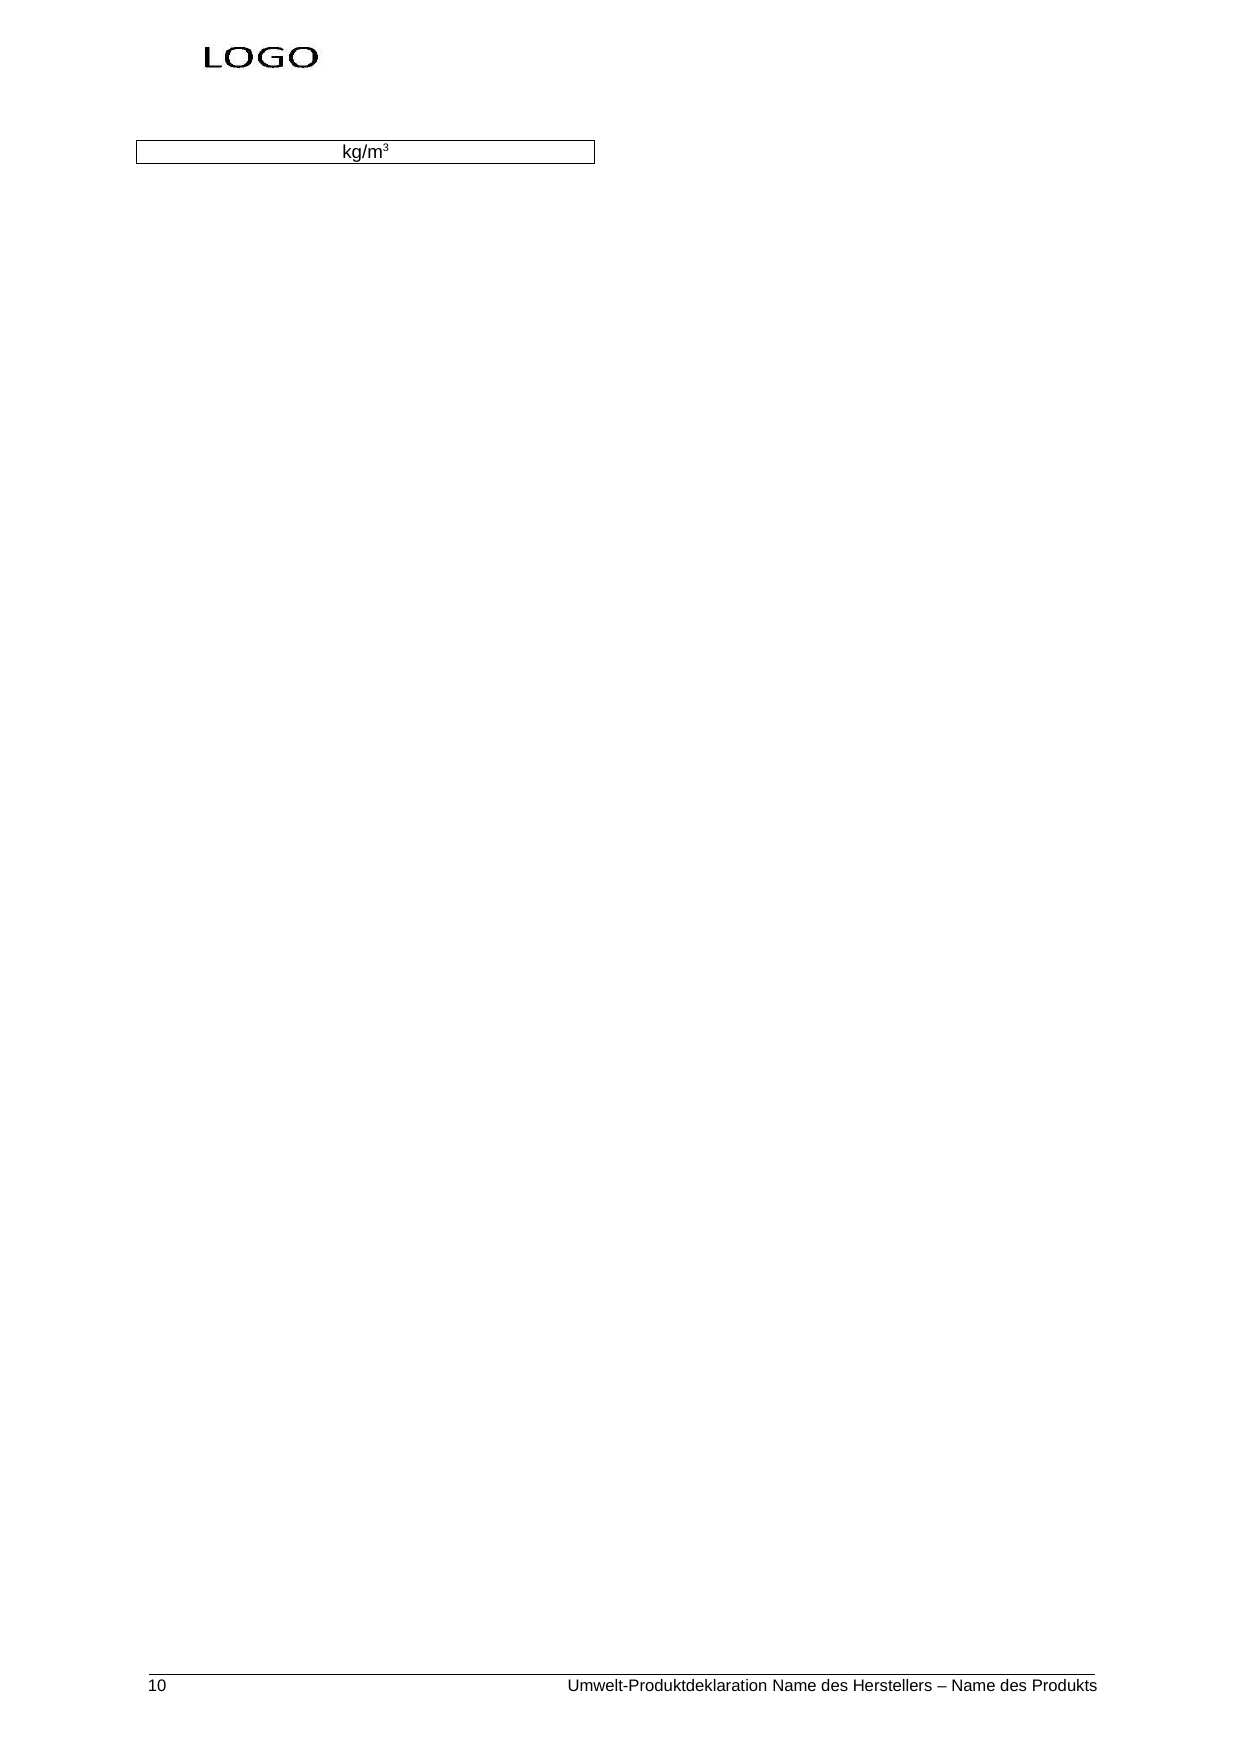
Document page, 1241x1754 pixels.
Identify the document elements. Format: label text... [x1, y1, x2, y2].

picture [148, 14, 622, 103]
table_cell kg/m3 [137, 141, 594, 162]
